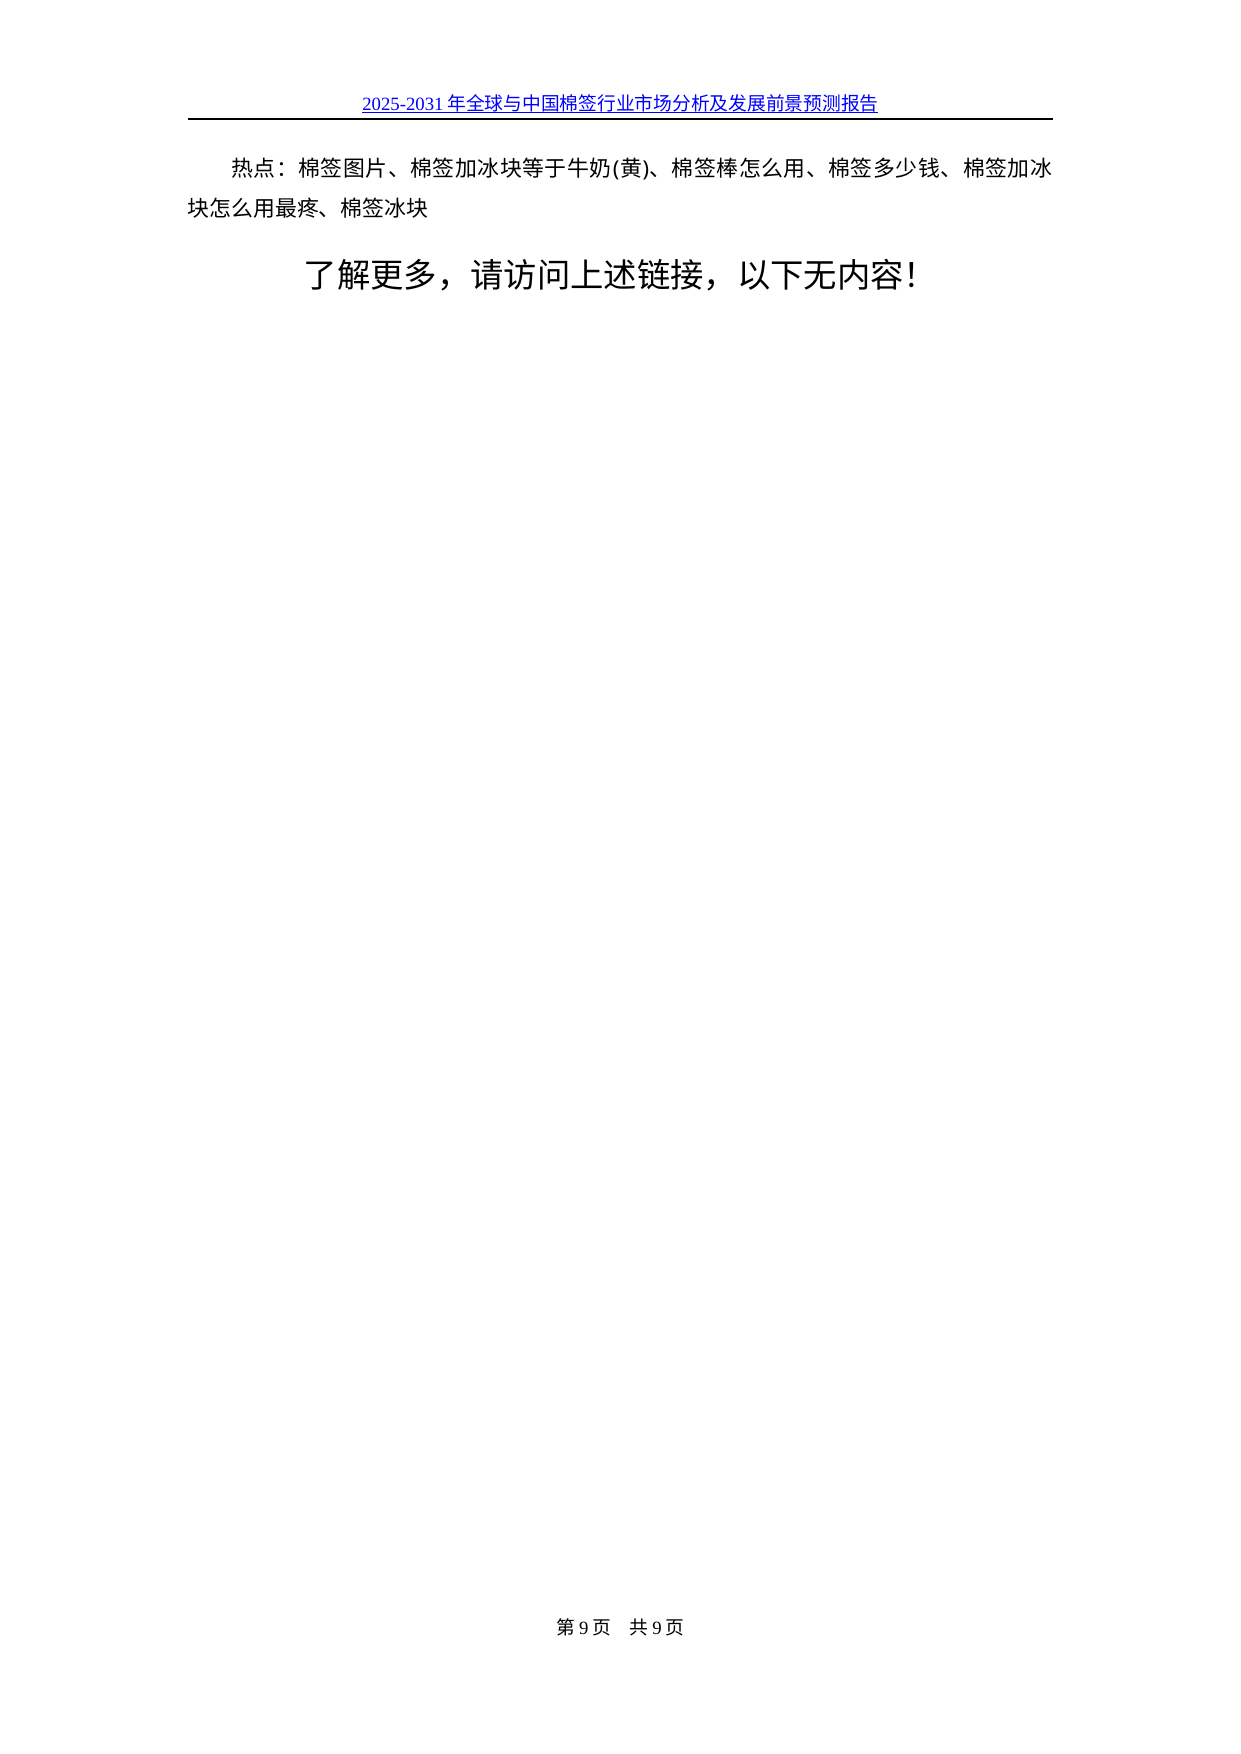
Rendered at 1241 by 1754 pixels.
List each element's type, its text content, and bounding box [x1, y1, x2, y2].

title 了解更多，请访问上述链接，以下无内容！ [187, 241, 1053, 306]
text 热点：棉签图片、棉签加冰块等于牛奶(黄)、棉签棒怎么用、棉签多少钱、棉签加冰块怎么用最疼、棉签冰块 [187, 150, 1053, 223]
